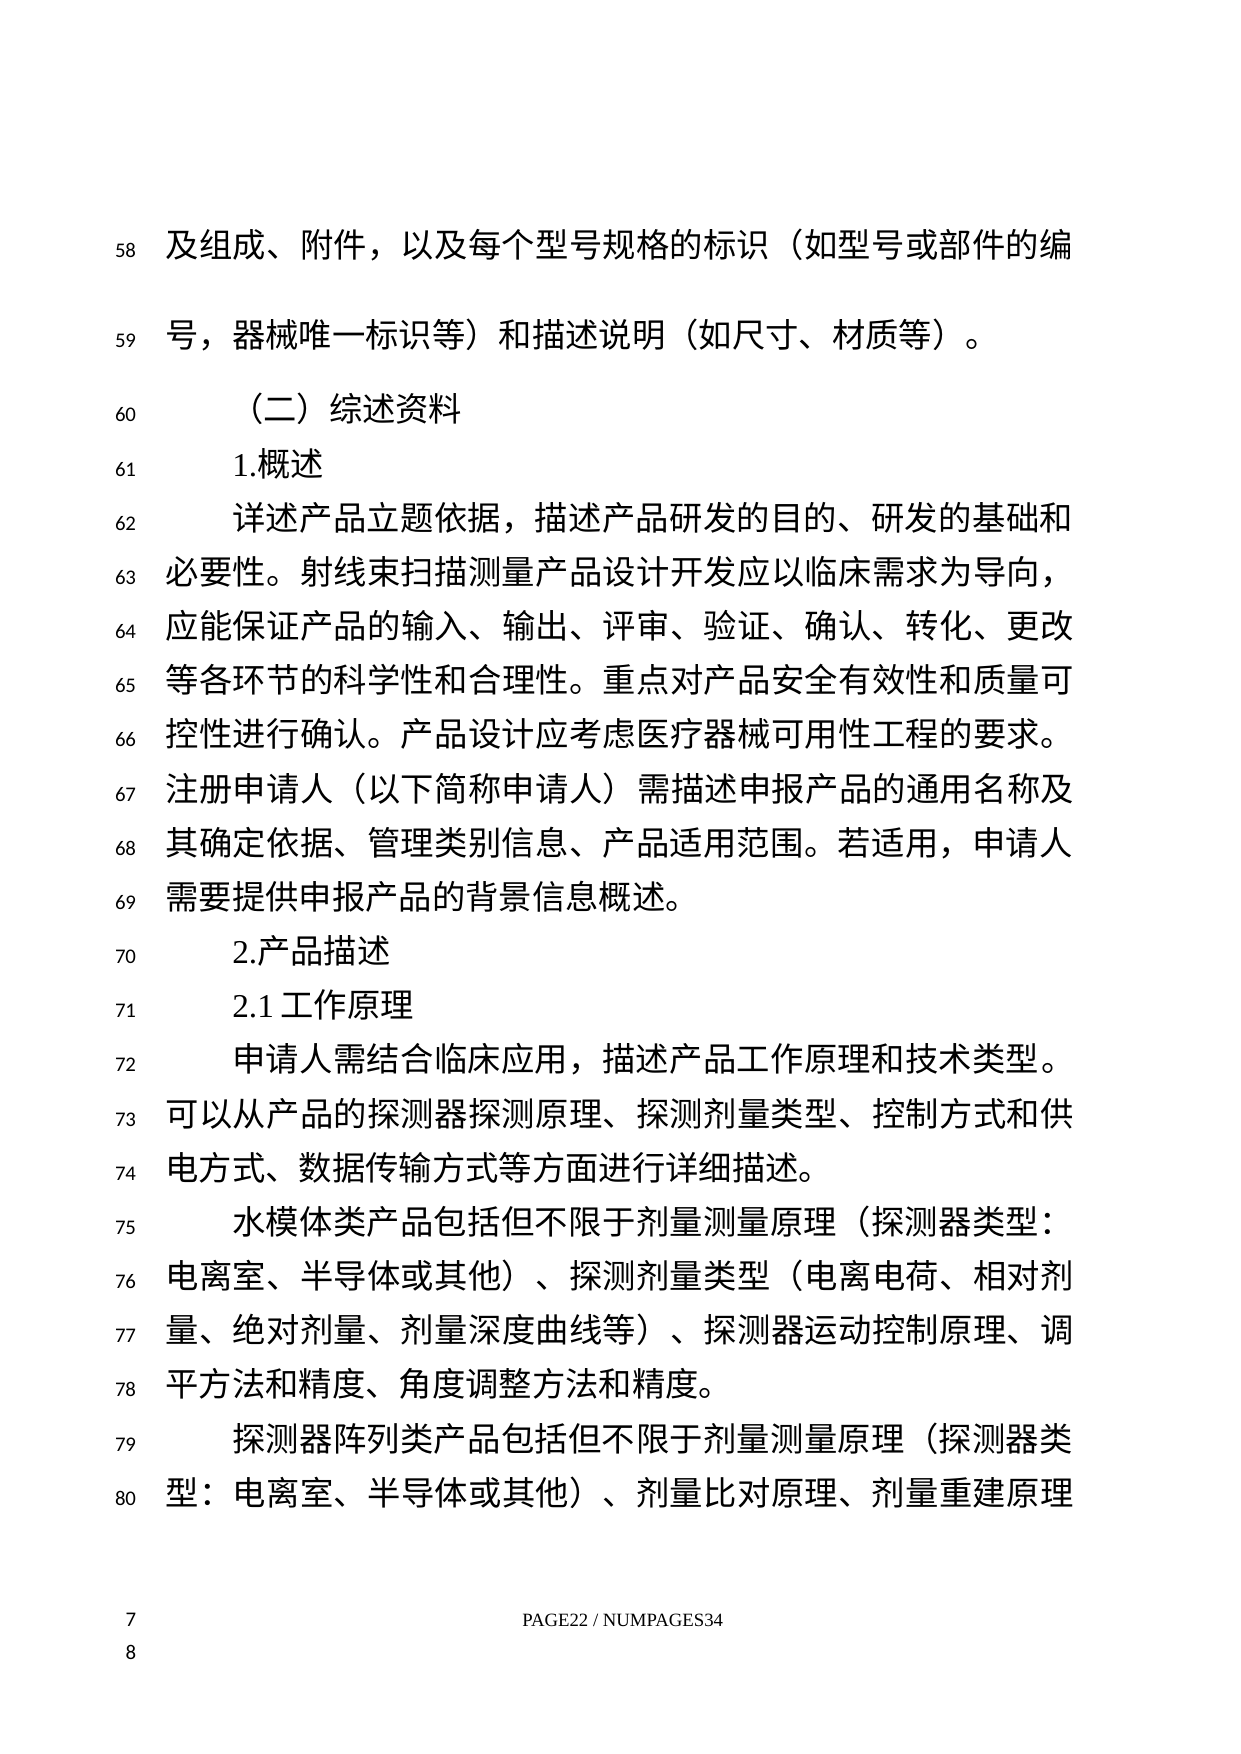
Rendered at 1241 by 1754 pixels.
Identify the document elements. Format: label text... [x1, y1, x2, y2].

list 综述资料 [165, 378, 1075, 433]
text 申请人需结合临床应用，描述产品工作原理和技术类型。可以从产品的探测器探测原理、探测剂量类型、控制方式和供电方式、数据传输方式等方面进行详细描述。 [165, 1028, 1075, 1191]
text 详述产品立题依据，描述产品研发的目的、研发的基础和必要性。射线束扫描测量产品设计开发应以临床需求为导向，应能保证产品的输入、输出、评审、验证、确认、转化、更改等各环节的科学性和合理性。重点对产品安全有效性和质量可控性进行确认。产品设计应考虑医疗器械可用性工程的要求。注册申请人（以下简称申请人）需描述申报产品的通用名称及其确定依据、管理类别信息、产品适用范围。若适用，申请人需要提供申报产品的背景信息概述。 [165, 487, 1075, 920]
text 1.概述 [165, 433, 1075, 487]
text 水模体类产品包括但不限于剂量测量原理（探测器类型：电离室、半导体或其他）、探测剂量类型（电离电荷、相对剂量、绝对剂量、剂量深度曲线等）、探测器运动控制原理、调平方法和精度、角度调整方法和精度。 [165, 1191, 1075, 1408]
text 2.1工作原理 [165, 974, 1075, 1028]
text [165, 1408, 1075, 1516]
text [165, 197, 1075, 378]
text 2.产品描述 [165, 920, 1075, 974]
